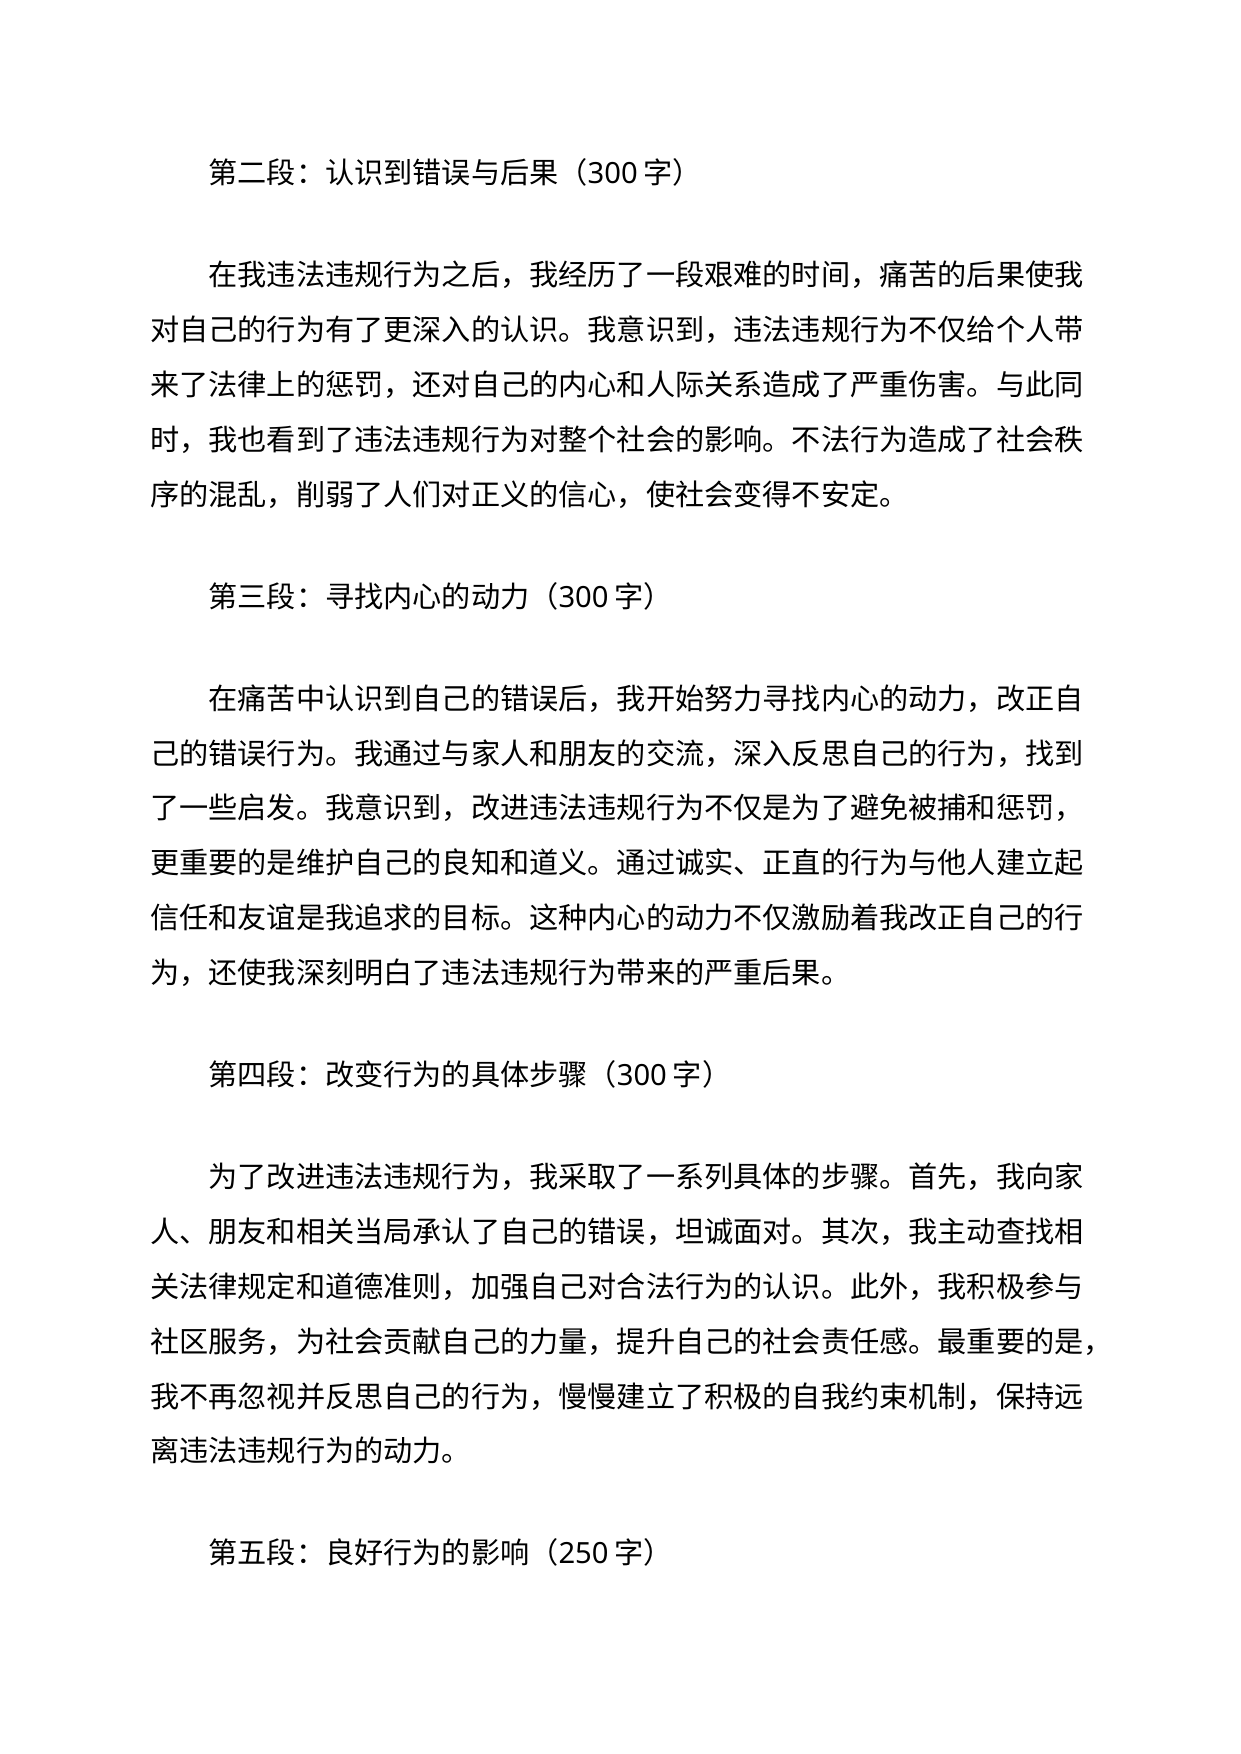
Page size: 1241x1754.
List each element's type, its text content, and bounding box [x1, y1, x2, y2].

text 第二段：认识到错误与后果（300字） [150, 150, 1090, 192]
text 为了改进违法违规行为，我采取了一系列具体的步骤。首先，我向家人、朋友和相关当局承认了自己的错误，坦诚面对。其次，我主动查找相关法律规定和道德准则，加强自己对合法行为的认识。此外，我积极参与社区服务，为社会贡献自己的力量，提升自己的社会责任感。最重要的是，我不再忽视并反思自己的行为，慢慢建立了积极的自我约束机制，保持远离违法违规行为的动力。 [150, 1153, 1090, 1470]
text 第三段：寻找内心的动力（300字） [150, 573, 1090, 616]
text 第五段：良好行为的影响（250字） [150, 1530, 1090, 1572]
text 第四段：改变行为的具体步骤（300字） [150, 1052, 1090, 1094]
text 在我违法违规行为之后，我经历了一段艰难的时间，痛苦的后果使我对自己的行为有了更深入的认识。我意识到，违法违规行为不仅给个人带来了法律上的惩罚，还对自己的内心和人际关系造成了严重伤害。与此同时，我也看到了违法违规行为对整个社会的影响。不法行为造成了社会秩序的混乱，削弱了人们对正义的信心，使社会变得不安定。 [150, 252, 1090, 514]
text 在痛苦中认识到自己的错误后，我开始努力寻找内心的动力，改正自己的错误行为。我通过与家人和朋友的交流，深入反思自己的行为，找到了一些启发。我意识到，改进违法违规行为不仅是为了避免被捕和惩罚，更重要的是维护自己的良知和道义。通过诚实、正直的行为与他人建立起信任和友谊是我追求的目标。这种内心的动力不仅激励着我改正自己的行为，还使我深刻明白了违法违规行为带来的严重后果。 [150, 675, 1090, 992]
